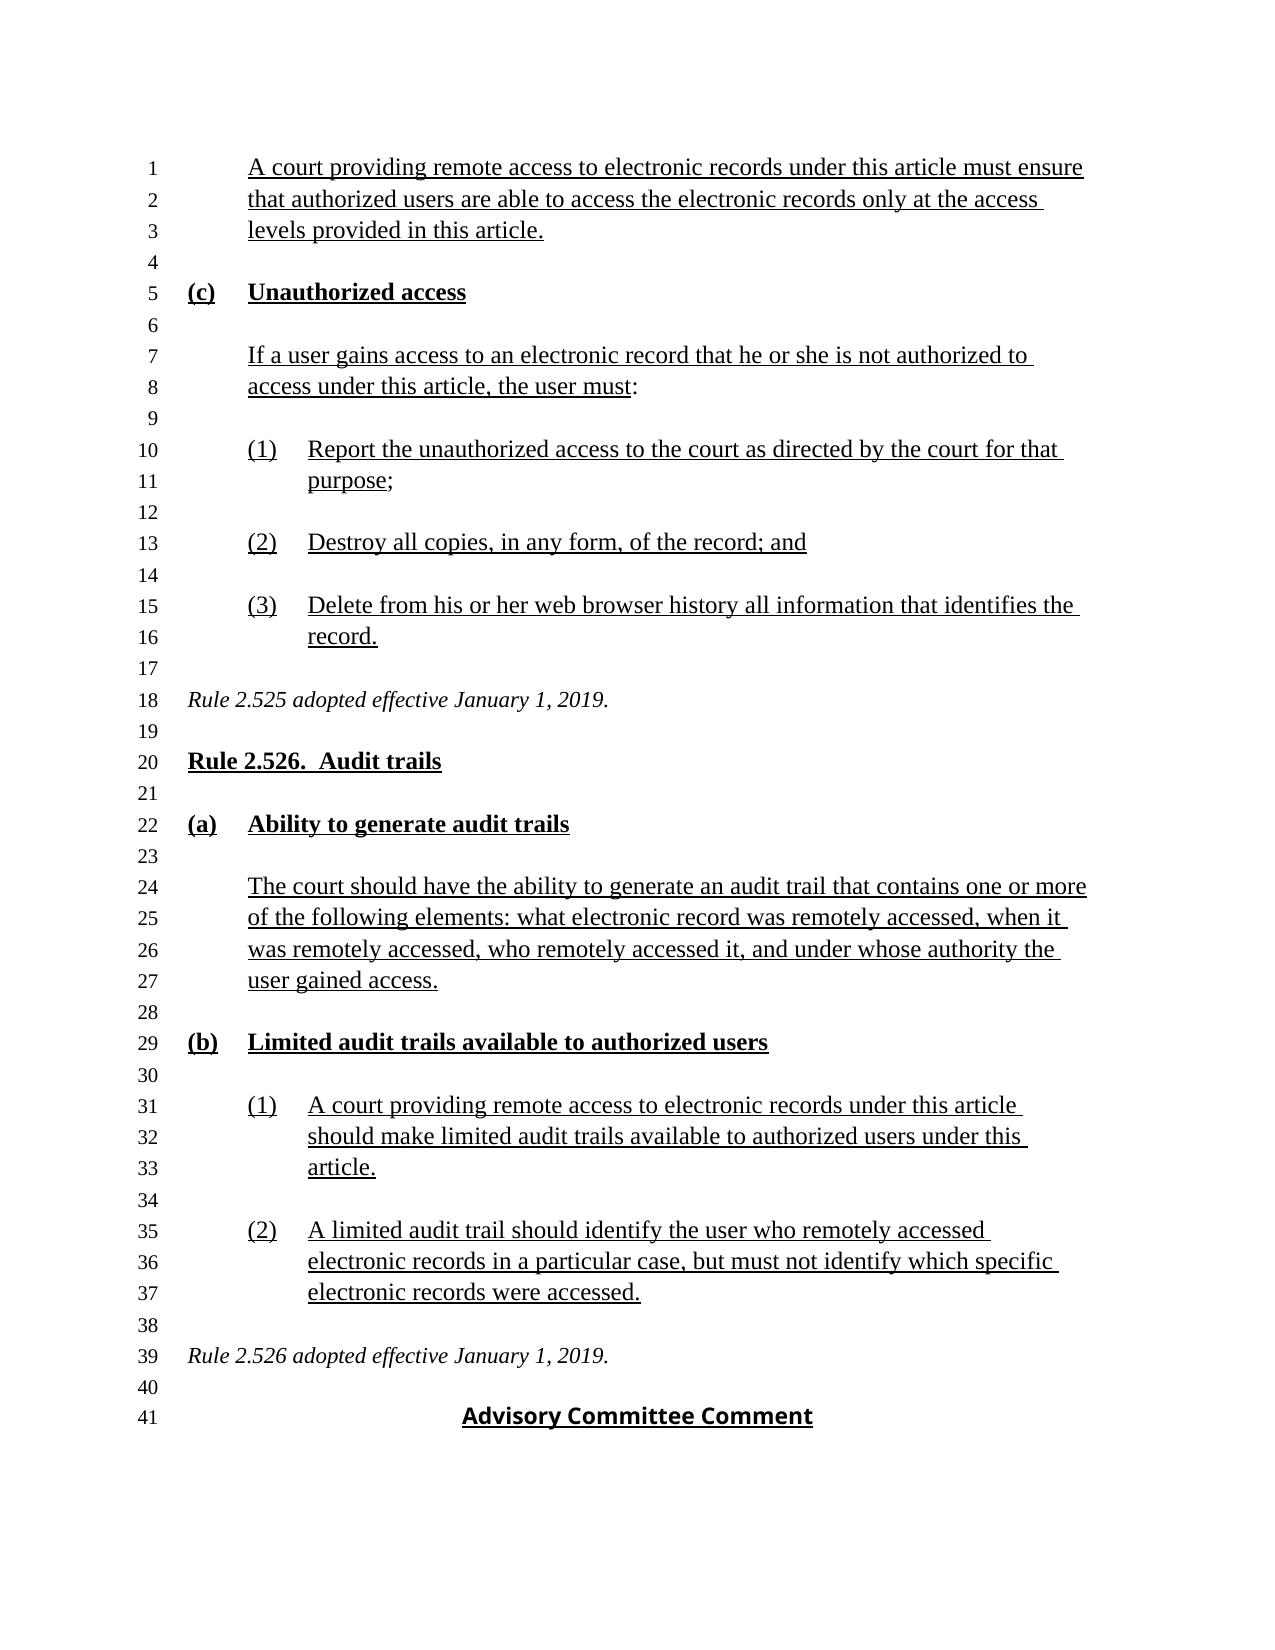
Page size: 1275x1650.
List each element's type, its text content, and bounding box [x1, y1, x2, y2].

subtitle (c) Unauthorized access [187, 275, 1087, 306]
subtitle (1) A court providing remote access to electronic records under this article should make limited audit trails available to authorized users under this article. [247, 1087, 1087, 1181]
text Rule 2.526 adopted effective January 1, 2019. [187, 1337, 1087, 1369]
subtitle (2) Destroy all copies, in any form, of the record; and [247, 525, 1087, 556]
subtitle Advisory Committee Comment [187, 1400, 1087, 1431]
text The court should have the ability to generate an audit trail that contains one or more of the following elements: what electronic record was remotely accessed, when it was remotely accessed, who remotely accessed it, and under whose authority the user gained access. [247, 869, 1087, 896]
subtitle (1) Report the unauthorized access to the court as directed by the court for that purpose; [247, 431, 1087, 494]
subtitle (2) A limited audit trail should identify the user who remotely accessed electronic records in a particular case, but must not identify which specific electronic records were accessed. [247, 1212, 1087, 1306]
text A court providing remote access to electronic records under this article must ensure that authorized users are able to access the electronic records only at the access levels provided in this article. [247, 150, 1087, 244]
text Rule 2.525 adopted effective January 1, 2019. [187, 681, 1087, 712]
subtitle (b) Limited audit trails available to authorized users [187, 1025, 1087, 1056]
subtitle Rule 2.526. Audit trails [187, 744, 1087, 775]
subtitle (3) Delete from his or her web browser history all information that identifies the record. [247, 587, 1087, 650]
text The court should have the ability to generate an audit trail that contains one or more of the following elements: what electronic record was remotely accessed, when it was remotely accessed, who remotely accessed it, and under whose authority the user gained access. [247, 897, 1087, 994]
subtitle If a user gains access to an electronic record that he or she is not authorized to access under this article, the user must: [247, 337, 1087, 400]
subtitle (a) Ability to generate audit trails [187, 806, 1087, 837]
